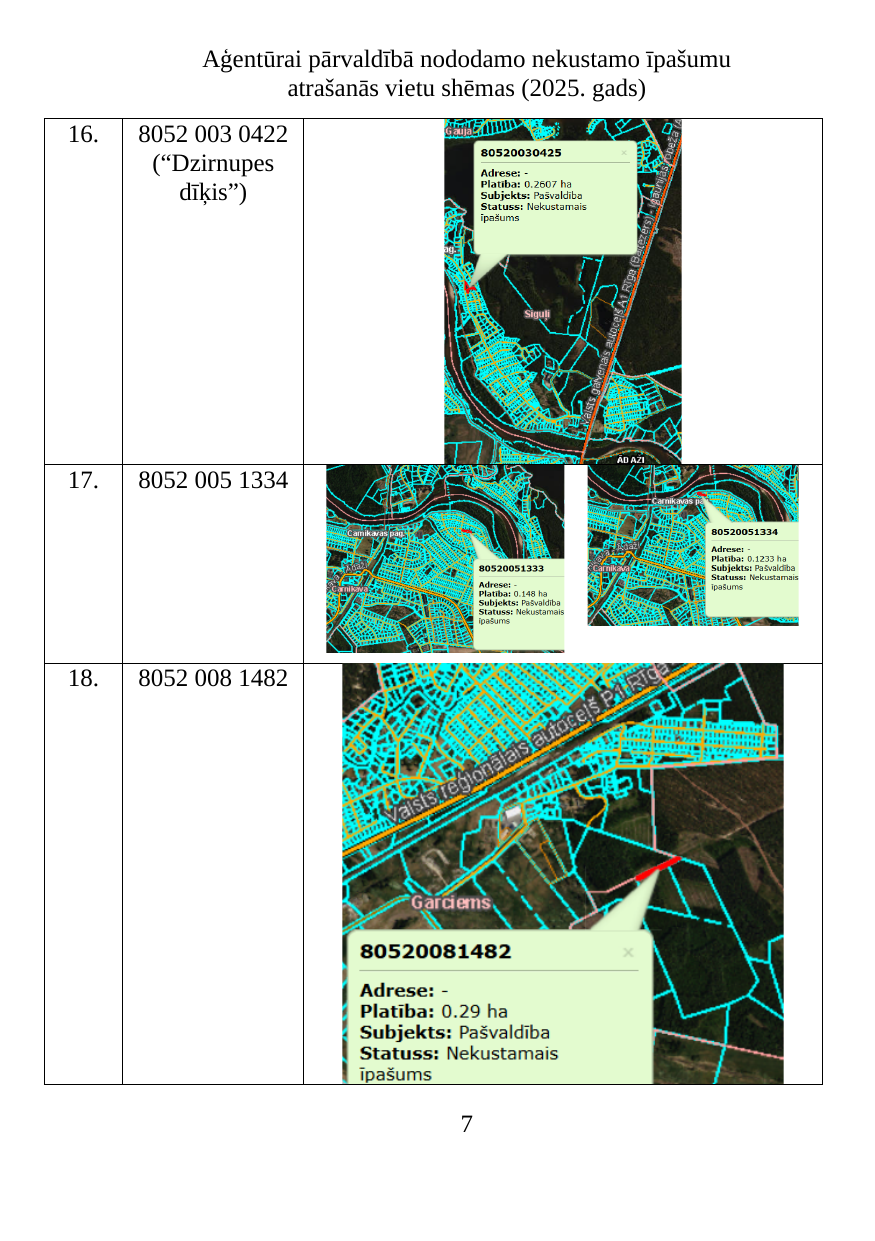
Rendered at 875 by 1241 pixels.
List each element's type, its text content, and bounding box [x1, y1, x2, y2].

picture [587, 465, 799, 626]
table_cell 8052 003 0422 (“Dzirnupes dīķis”) [123, 119, 303, 464]
picture [342, 663, 784, 1084]
table_cell 8052 008 1482 [123, 664, 303, 1084]
table_cell [304, 465, 822, 662]
table_cell 18. [45, 664, 122, 1084]
table_cell 17. [45, 465, 122, 662]
table_cell 16. [45, 119, 122, 464]
table_cell [784, 664, 822, 1084]
table_cell [304, 119, 444, 464]
table_cell 8052 005 1334 [123, 465, 303, 662]
picture [444, 119, 682, 464]
table_cell [304, 664, 342, 1084]
picture [326, 465, 565, 653]
table_cell [682, 119, 822, 464]
